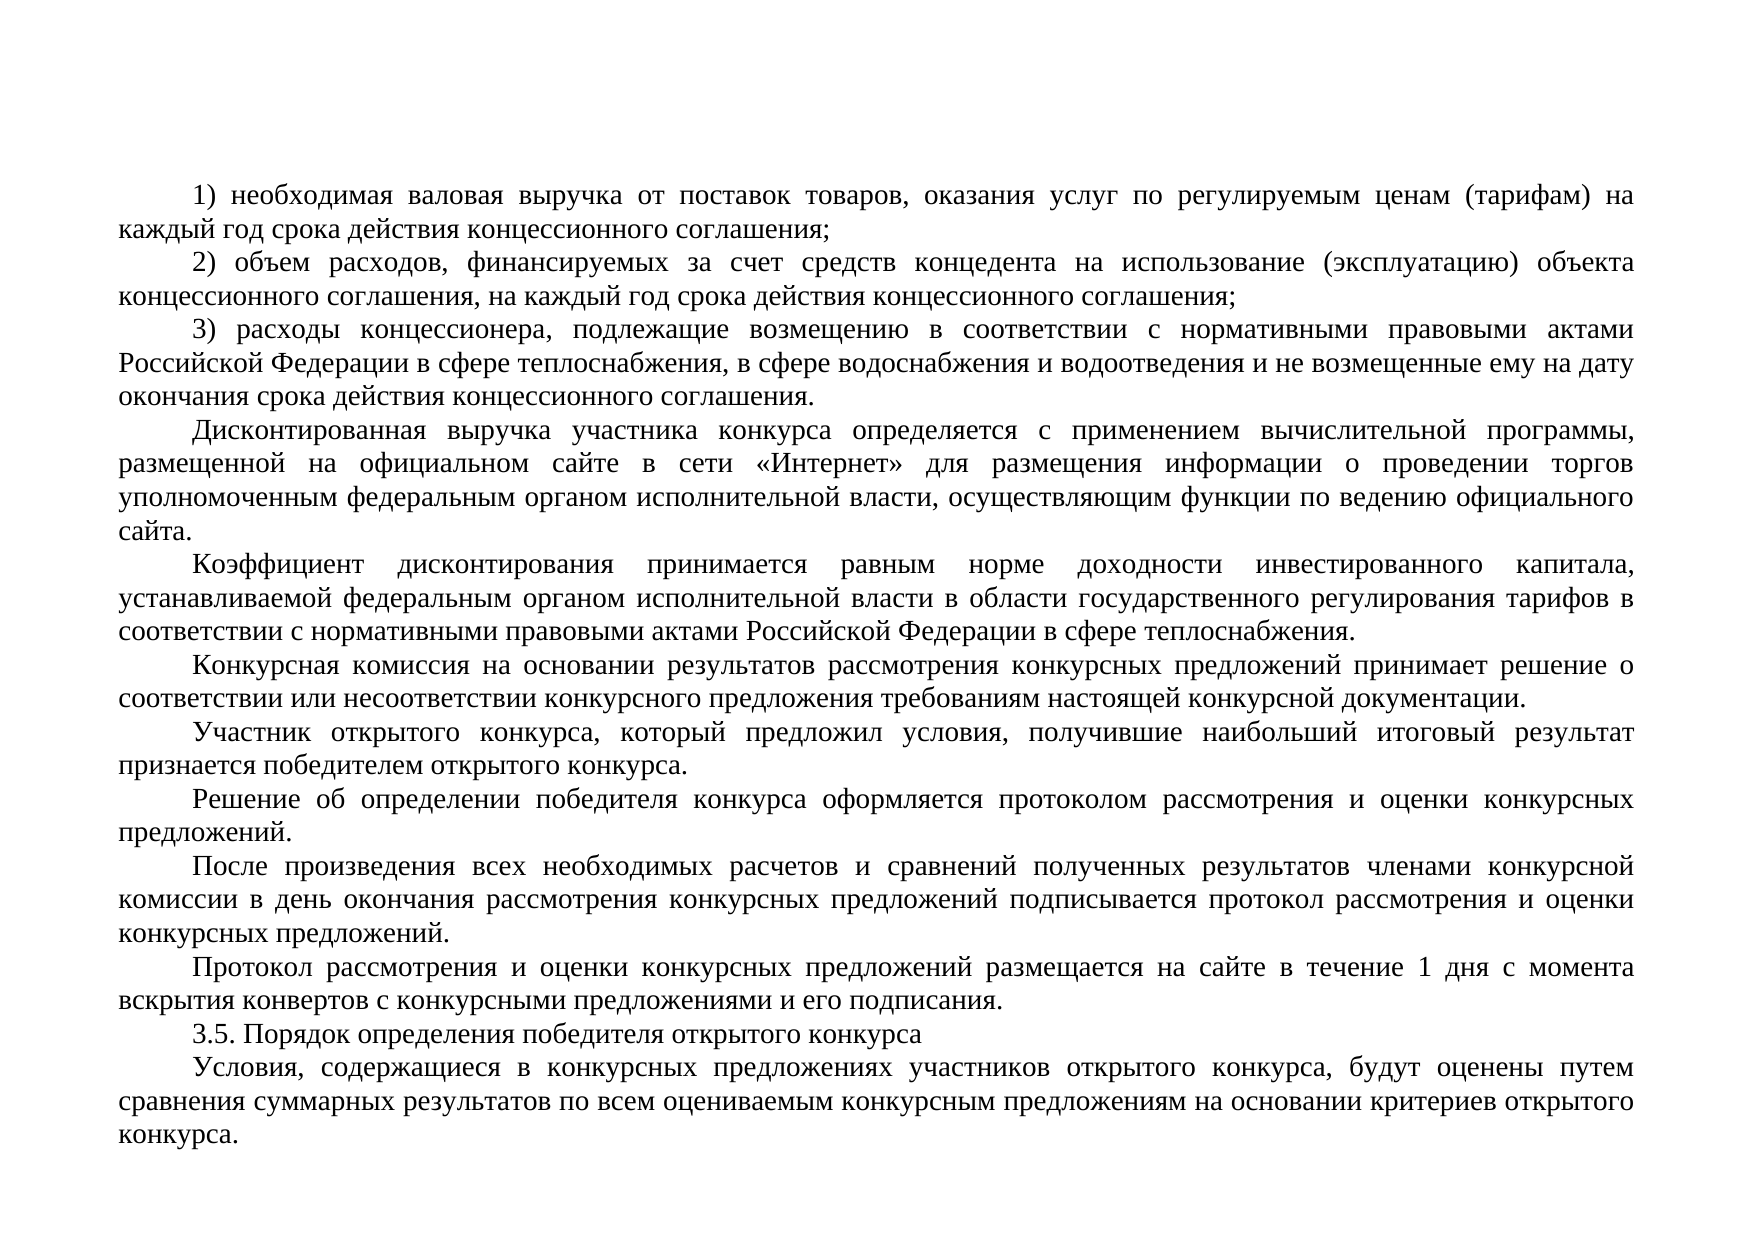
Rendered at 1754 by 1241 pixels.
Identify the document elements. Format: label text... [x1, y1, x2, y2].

text После произведения всех необходимых расчетов и сравнений полученных результатов членами конкурсной комиссии в день окончания рассмотрения конкурсных предложений подписывается протокол рассмотрения и оценки конкурсных предложений. [118, 848, 1636, 949]
text Протокол рассмотрения и оценки конкурсных предложений размещается на сайте в течение 1 дня с момента вскрытия конвертов с конкурсными предложениями и его подписания. [118, 949, 1636, 1016]
text 1) необходимая валовая выручка от поставок товаров, оказания услуг по регулируемым ценам (тарифам) на каждый год срока действия концессионного соглашения; [118, 177, 1636, 244]
text Дисконтированная выручка участника конкурса определяется с применением вычислительной программы, размещенной на официальном сайте в сети «Интернет» для размещения информации о проведении торгов уполномоченным федеральным органом исполнительной власти, осуществляющим функции по ведению официального сайта. [118, 412, 1636, 546]
text 2) объем расходов, финансируемых за счет средств концедента на использование (эксплуатацию) объекта концессионного соглашения, на каждый год срока действия концессионного соглашения; [118, 244, 1636, 311]
text Конкурсная комиссия на основании результатов рассмотрения конкурсных предложений принимает решение о соответствии или несоответствии конкурсного предложения требованиям настоящей конкурсной документации. [118, 647, 1636, 714]
text Коэффициент дисконтирования принимается равным норме доходности инвестированного капитала, устанавливаемой федеральным органом исполнительной власти в области государственного регулирования тарифов в соответствии с нормативными правовыми актами Российской Федерации в сфере теплоснабжения. [118, 546, 1636, 647]
text 3.5. Порядок определения победителя открытого конкурса [118, 1016, 1636, 1049]
text 3) расходы концессионера, подлежащие возмещению в соответствии с нормативными правовыми актами Российской Федерации в сфере теплоснабжения, в сфере водоснабжения и водоотведения и не возмещенные ему на дату окончания срока действия концессионного соглашения. [118, 311, 1636, 412]
text Решение об определении победителя конкурса оформляется протоколом рассмотрения и оценки конкурсных предложений. [118, 781, 1636, 848]
text Условия, содержащиеся в конкурсных предложениях участников открытого конкурса, будут оценены путем сравнения суммарных результатов по всем оцениваемым конкурсным предложениям на основании критериев открытого конкурса. [118, 1049, 1636, 1150]
text Участник открытого конкурса, который предложил условия, получившие наибольший итоговый результат признается победителем открытого конкурса. [118, 714, 1636, 781]
